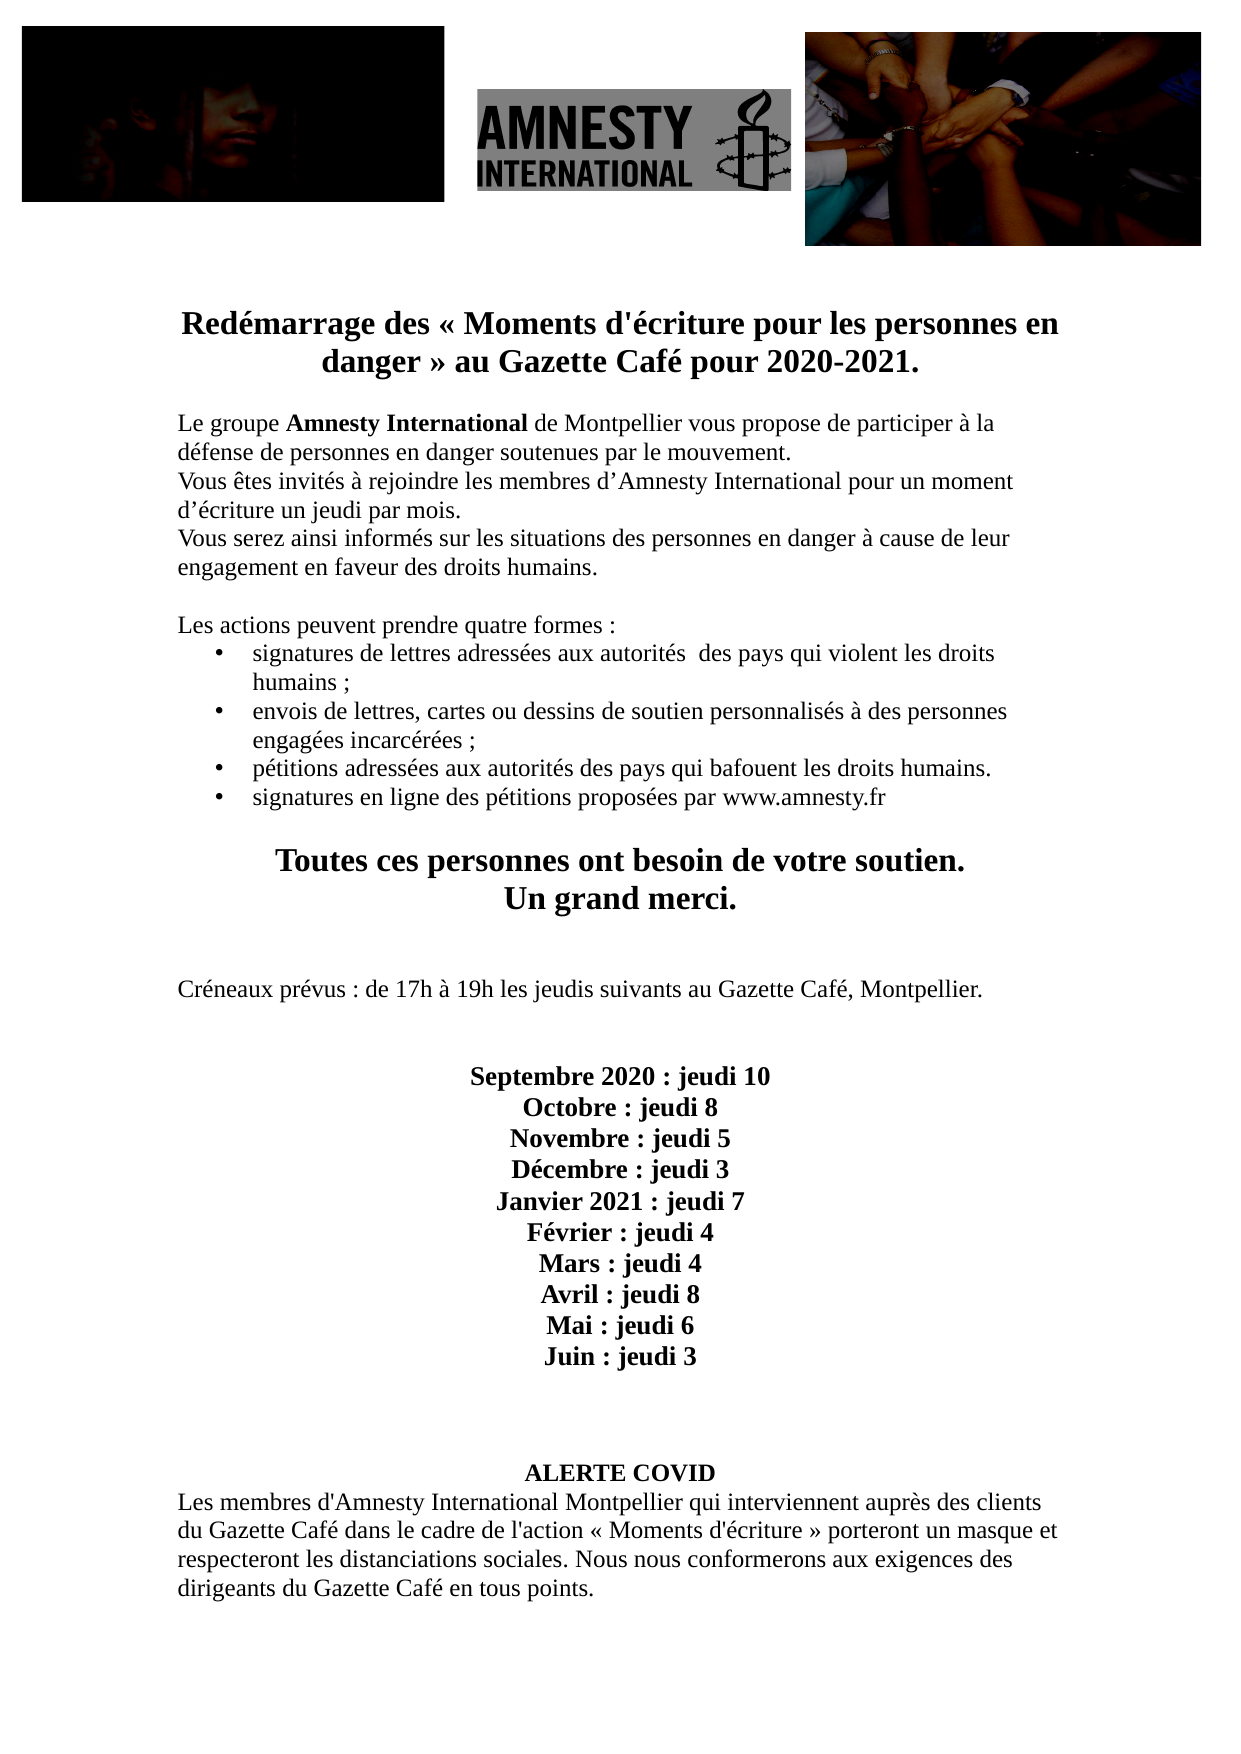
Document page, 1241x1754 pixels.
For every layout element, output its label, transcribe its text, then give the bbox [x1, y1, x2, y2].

list signatures de lettres adressées aux autorités des pays qui violent les droits humains ; [215, 638, 1063, 696]
text Un grand merci. [177, 878, 1063, 916]
text Décembre : jeudi 3 [177, 1154, 1063, 1185]
text Février : jeudi 4 [177, 1216, 1063, 1247]
text Créneaux prévus : de 17h à 19h les jeudis suivants au Gazette Café, Montpellier. [177, 974, 1063, 1003]
text Janvier 2021 : jeudi 7 [177, 1185, 1063, 1216]
text Mai : jeudi 6 [177, 1309, 1063, 1341]
text Les membres d'Amnesty International Montpellier qui interviennent auprès des clients du Gazette Café dans le cadre de l'action « Moments d'écriture » porteront un masque et respecteront les distanciations sociales. Nous nous conformerons aux exigences des dirigeants du Gazette Café en tous points. [177, 1487, 1063, 1602]
text Juin : jeudi 3 [177, 1341, 1063, 1372]
list envois de lettres, cartes ou dessins de soutien personnalisés à des personnes engagées incarcérées ; [215, 696, 1063, 753]
text Octobre : jeudi 8 [177, 1091, 1063, 1122]
text Novembre : jeudi 5 [177, 1122, 1063, 1154]
text ALERTE COVID [177, 1458, 1063, 1487]
list signatures en ligne des pétitions proposées par www.amnesty.fr [215, 782, 1063, 811]
text Redémarrage des « Moments d'écriture pour les personnes en danger » au Gazette Café pour 2020-2021. [177, 303, 1063, 380]
text Mars : jeudi 4 [177, 1247, 1063, 1278]
text Vous êtes invités à rejoindre les membres d’Amnesty International pour un moment d’écriture un jeudi par mois. [177, 466, 1063, 523]
text Avril : jeudi 8 [177, 1278, 1063, 1309]
text Vous serez ainsi informés sur les situations des personnes en danger à cause de leur engagement en faveur des droits humains. [177, 523, 1063, 581]
text Toutes ces personnes ont besoin de votre soutien. [177, 840, 1063, 878]
list pétitions adressées aux autorités des pays qui bafouent les droits humains. [215, 753, 1063, 782]
text Les actions peuvent prendre quatre formes : [177, 610, 1063, 638]
text Septembre 2020 : jeudi 10 [177, 1060, 1063, 1091]
text Le groupe Amnesty International de Montpellier vous propose de participer à la défense de personnes en danger soutenues par le mouvement. [177, 408, 1063, 466]
